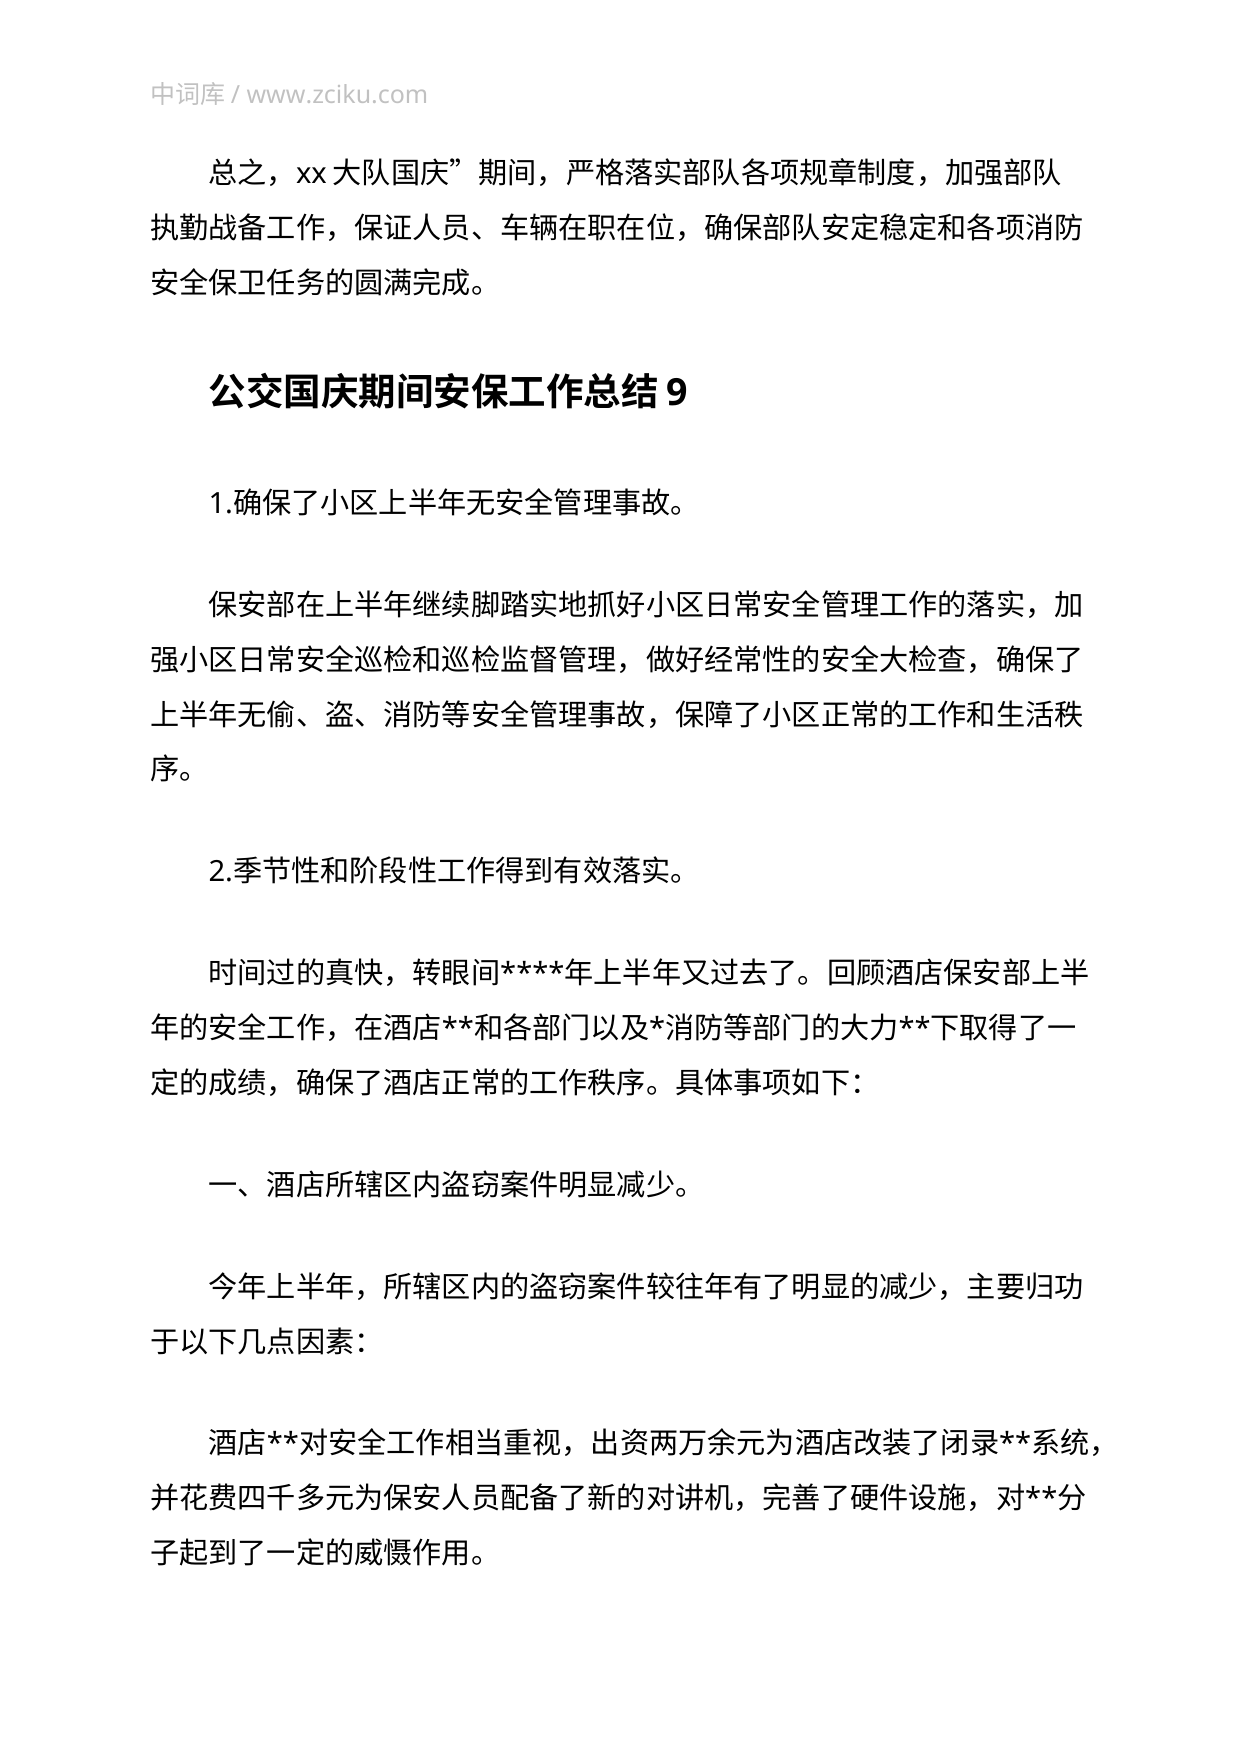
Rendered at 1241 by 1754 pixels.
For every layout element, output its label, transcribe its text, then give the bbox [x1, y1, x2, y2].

text 总之，xx大队国庆”期间，严格落实部队各项规章制度，加强部队执勤战备工作，保证人员、车辆在职在位，确保部队安定稳定和各项消防安全保卫任务的圆满完成。 [150, 150, 1090, 302]
text 一、酒店所辖区内盗窃案件明显减少。 [150, 1161, 1090, 1204]
text 酒店**对安全工作相当重视，出资两万余元为酒店改装了闭录**系统，并花费四千多元为保安人员配备了新的对讲机，完善了硬件设施，对**分子起到了一定的威慑作用。 [150, 1420, 1090, 1572]
text 保安部在上半年继续脚踏实地抓好小区日常安全管理工作的落实，加强小区日常安全巡检和巡检监督管理，做好经常性的安全大检查，确保了上半年无偷、盗、消防等安全管理事故，保障了小区正常的工作和生活秩序。 [150, 581, 1090, 788]
text 今年上半年，所辖区内的盗窃案件较往年有了明显的减少，主要归功于以下几点因素： [150, 1263, 1090, 1360]
text 公交国庆期间安保工作总结9 [150, 362, 1090, 416]
text 时间过的真快，转眼间****年上半年又过去了。回顾酒店保安部上半年的安全工作，在酒店**和各部门以及*消防等部门的大力**下取得了一定的成绩，确保了酒店正常的工作秩序。具体事项如下： [150, 950, 1090, 1102]
text 2.季节性和阶段性工作得到有效落实。 [150, 848, 1090, 890]
text 1.确保了小区上半年无安全管理事故。 [150, 479, 1090, 522]
